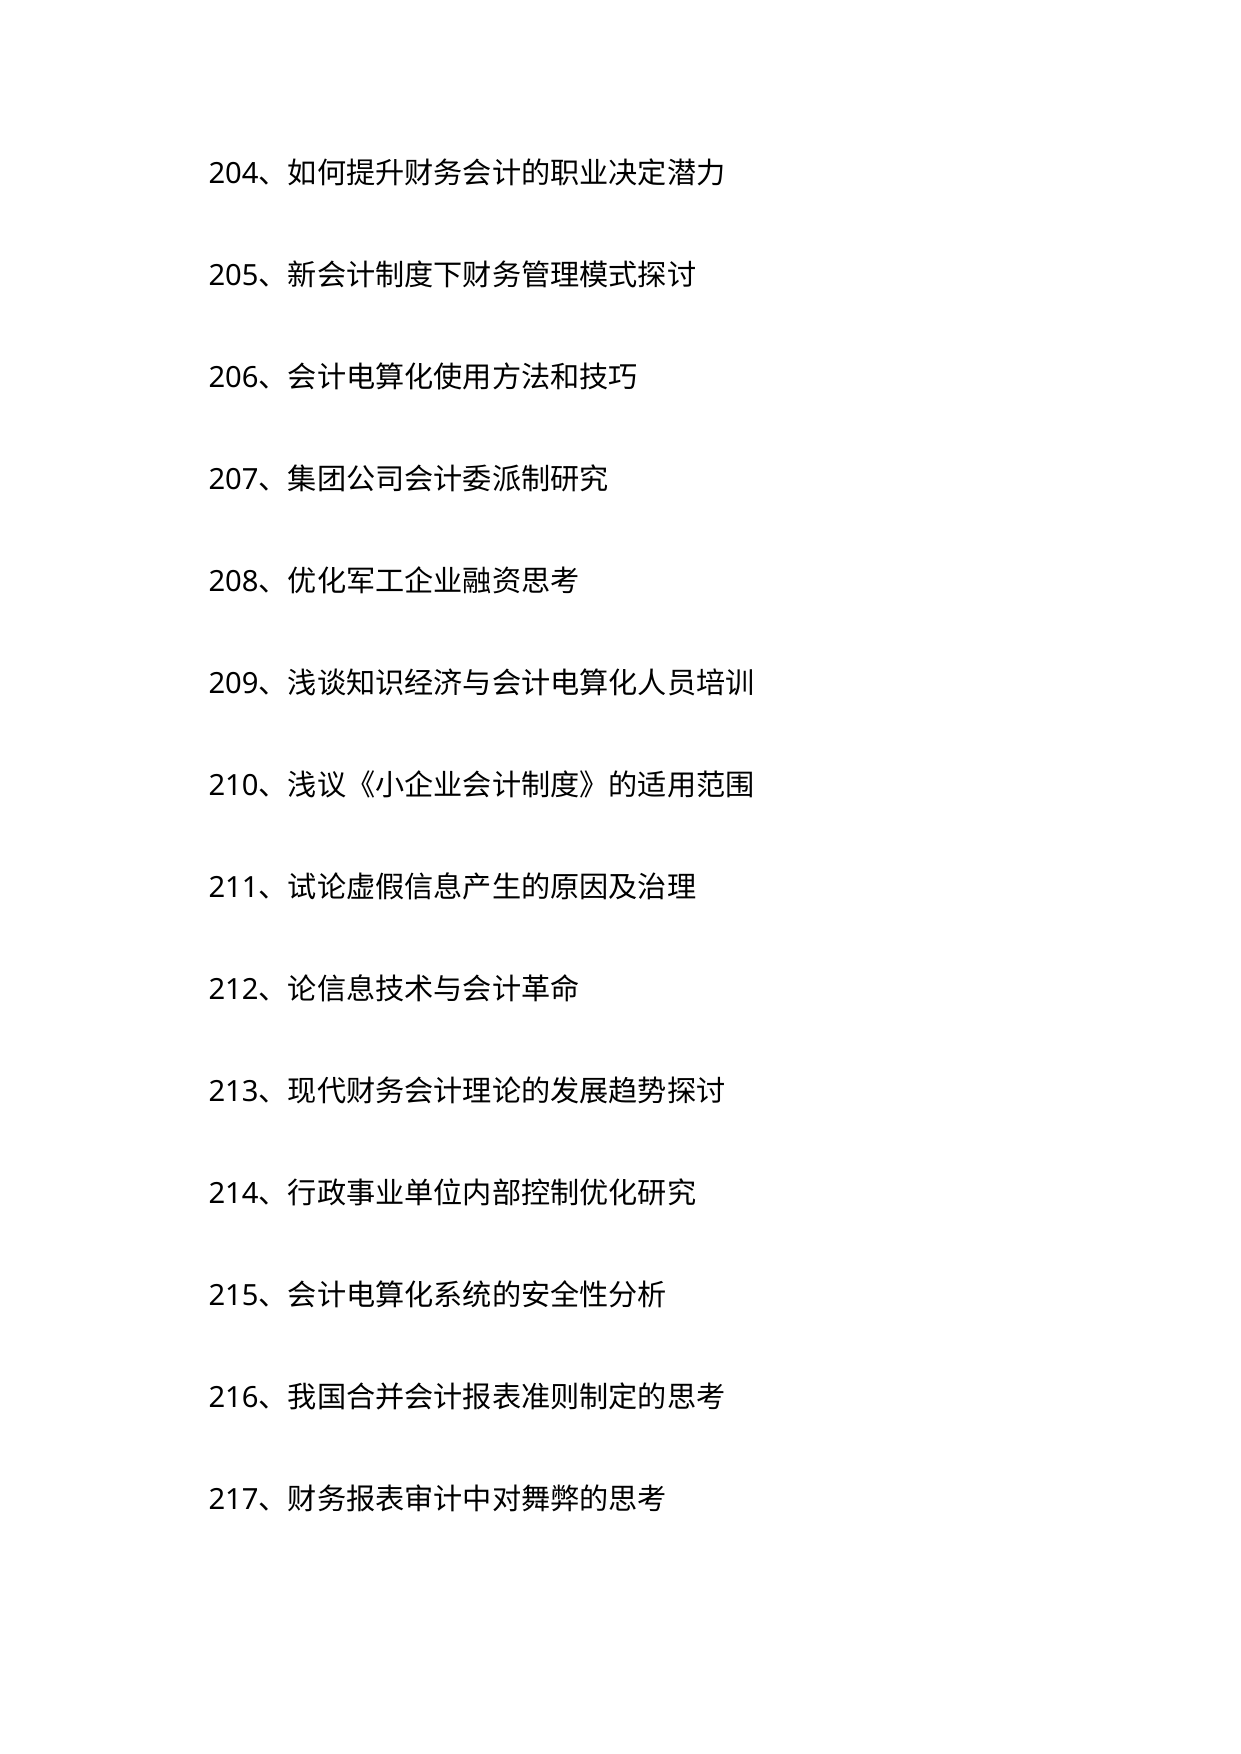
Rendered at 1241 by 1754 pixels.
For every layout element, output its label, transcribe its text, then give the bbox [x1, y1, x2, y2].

text 216、我国合并会计报表准则制定的思考 [150, 1374, 1090, 1416]
text 215、会计电算化系统的安全性分析 [150, 1272, 1090, 1314]
text 208、优化军工企业融资思考 [150, 558, 1090, 600]
text 210、浅议《小企业会计制度》的适用范围 [150, 762, 1090, 804]
text 217、财务报表审计中对舞弊的思考 [150, 1476, 1090, 1518]
text 204、如何提升财务会计的职业决定潜力 [150, 150, 1090, 192]
text 211、试论虚假信息产生的原因及治理 [150, 864, 1090, 906]
text 213、现代财务会计理论的发展趋势探讨 [150, 1068, 1090, 1110]
text 205、新会计制度下财务管理模式探讨 [150, 252, 1090, 294]
text 214、行政事业单位内部控制优化研究 [150, 1170, 1090, 1212]
text 206、会计电算化使用方法和技巧 [150, 354, 1090, 396]
text 209、浅谈知识经济与会计电算化人员培训 [150, 660, 1090, 702]
text 212、论信息技术与会计革命 [150, 966, 1090, 1008]
text 207、集团公司会计委派制研究 [150, 456, 1090, 498]
